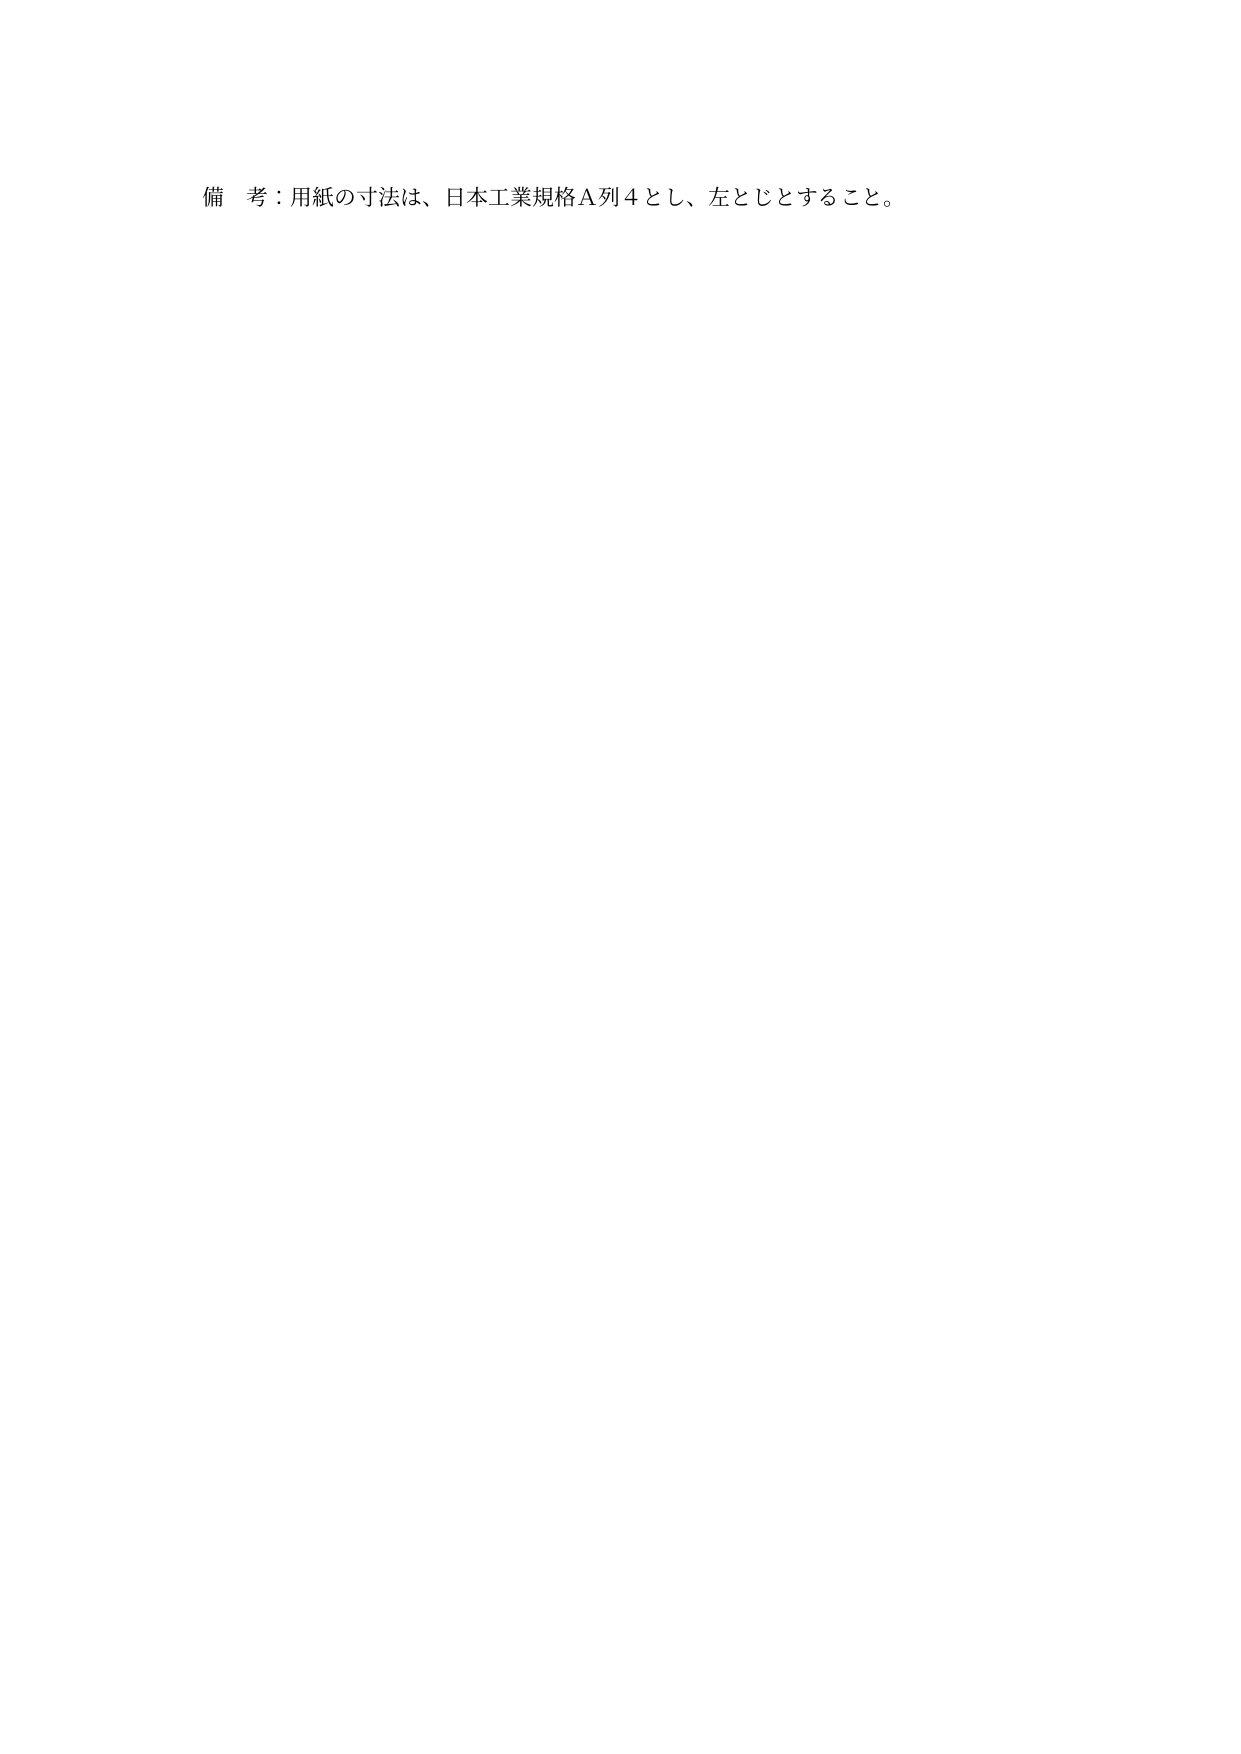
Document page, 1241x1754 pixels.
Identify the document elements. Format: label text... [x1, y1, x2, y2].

text 備 考：用紙の寸法は、日本工業規格Ａ列４とし、左とじとすること。 [181, 180, 1060, 212]
